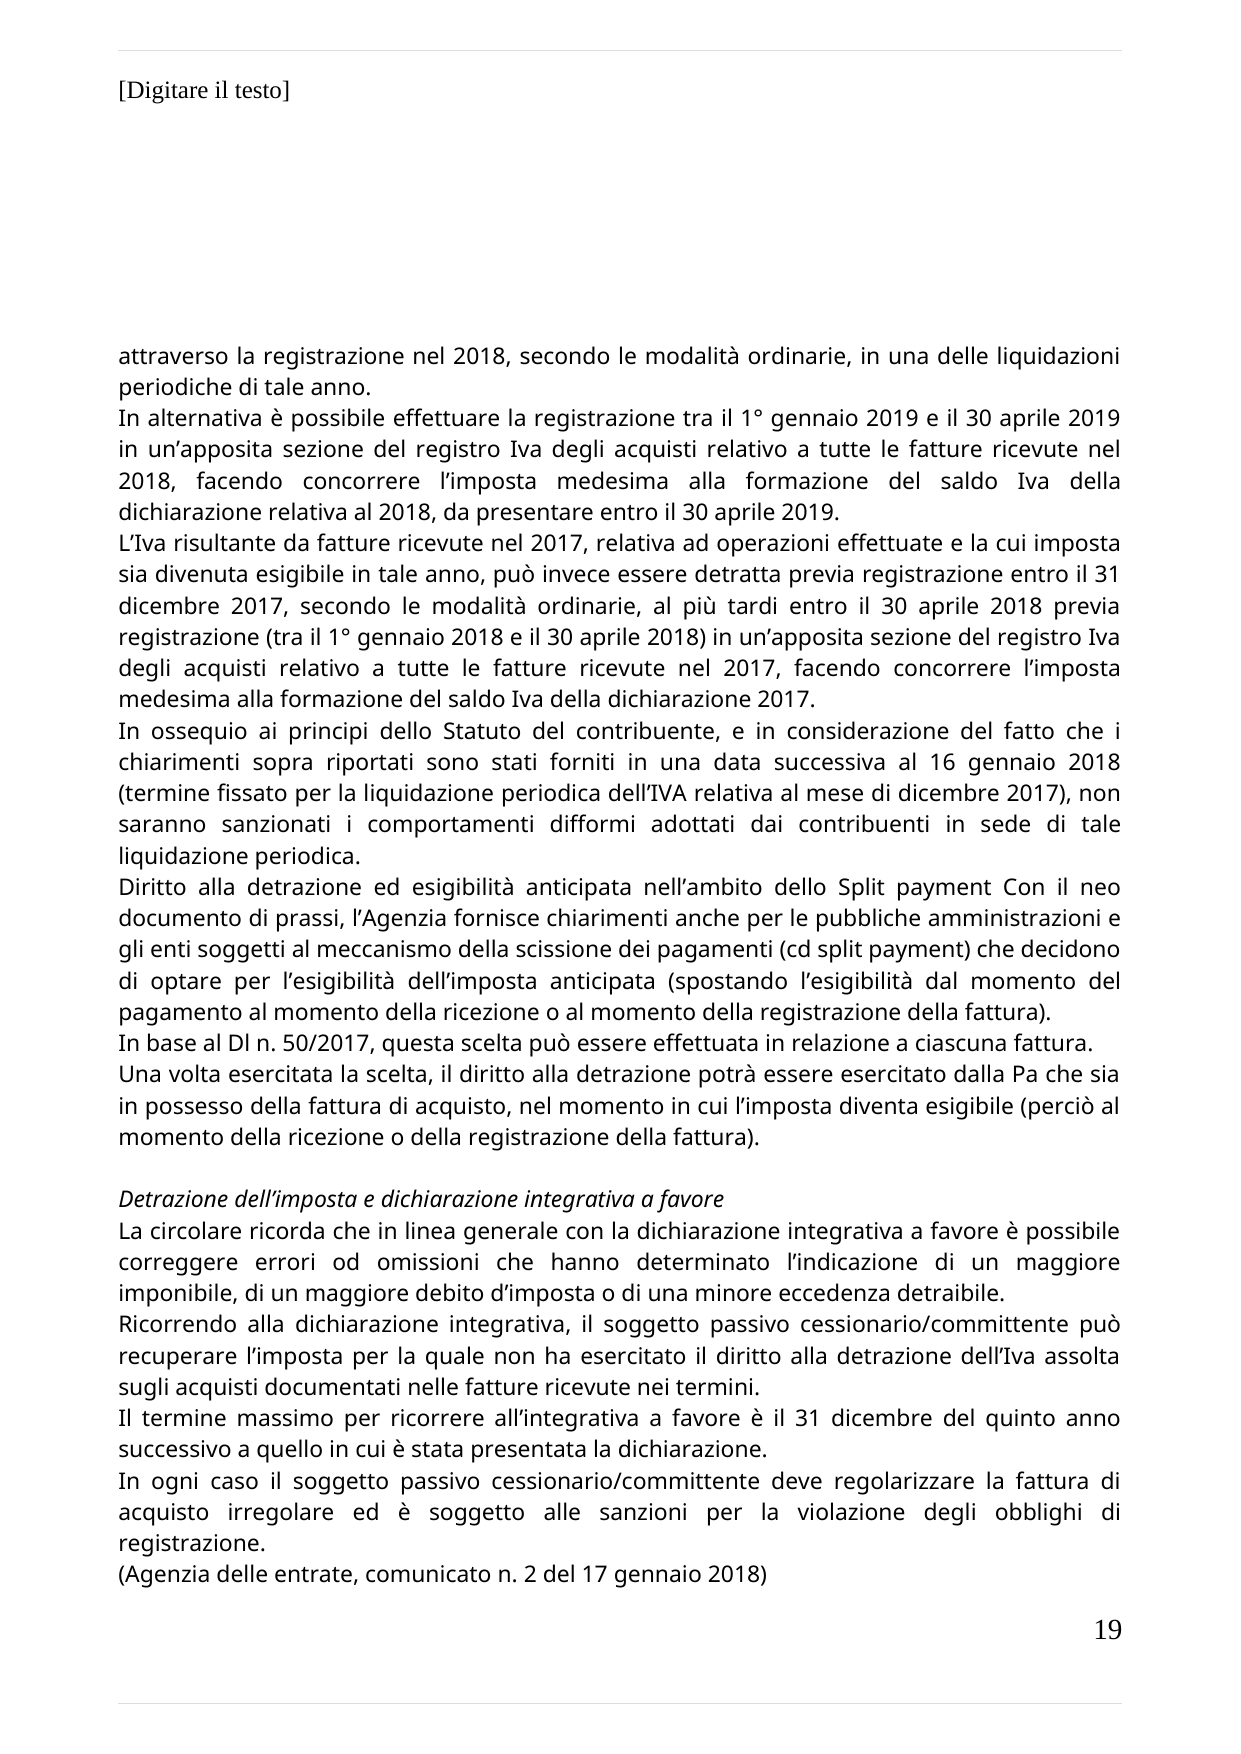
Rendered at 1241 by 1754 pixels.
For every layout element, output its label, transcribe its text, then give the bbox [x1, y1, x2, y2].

text In ogni caso il soggetto passivo cessionario/committente deve regolarizzare la fattura di acquisto irregolare ed è soggetto alle sanzioni per la violazione degli obblighi di registrazione. [118, 1465, 1122, 1558]
text La circolare ricorda che in linea generale con la dichiarazione integrativa a favore è possibile correggere errori od omissioni che hanno determinato l’indicazione di un maggiore imponibile, di un maggiore debito d’imposta o di una minore eccedenza detraibile. [118, 1215, 1122, 1308]
text Diritto alla detrazione ed esigibilità anticipata nell’ambito dello Split payment Con il neo documento di prassi, l’Agenzia fornisce chiarimenti anche per le pubbliche amministrazioni e gli enti soggetti al meccanismo della scissione dei pagamenti (cd split payment) che decidono di optare per l’esigibilità dell’imposta anticipata (spostando l’esigibilità dal momento del pagamento al momento della ricezione o al momento della registrazione della fattura). [118, 871, 1122, 1027]
text Ricorrendo alla dichiarazione integrativa, il soggetto passivo cessionario/committente può recuperare l’imposta per la quale non ha esercitato il diritto alla detrazione dell’Iva assolta sugli acquisti documentati nelle fatture ricevute nei termini. [118, 1308, 1122, 1402]
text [118, 340, 1122, 402]
text (Agenzia delle entrate, comunicato n. 2 del 17 gennaio 2018) [118, 1558, 1122, 1590]
text In base al Dl n. 50/2017, questa scelta può essere effettuata in relazione a ciascuna fattura. [118, 1027, 1122, 1058]
text In ossequio ai principi dello Statuto del contribuente, e in considerazione del fatto che i chiarimenti sopra riportati sono stati forniti in una data successiva al 16 gennaio 2018 (termine fissato per la liquidazione periodica dell’IVA relativa al mese di dicembre 2017), non saranno sanzionati i comportamenti difformi adottati dai contribuenti in sede di tale liquidazione periodica. [118, 715, 1122, 871]
text Detrazione dell’imposta e dichiarazione integrativa a favore [118, 1183, 1122, 1215]
text L’Iva risultante da fatture ricevute nel 2017, relativa ad operazioni effettuate e la cui imposta sia divenuta esigibile in tale anno, può invece essere detratta previa registrazione entro il 31 dicembre 2017, secondo le modalità ordinarie, al più tardi entro il 30 aprile 2018 previa registrazione (tra il 1° gennaio 2018 e il 30 aprile 2018) in un’apposita sezione del registro Iva degli acquisti relativo a tutte le fatture ricevute nel 2017, facendo concorrere l’imposta medesima alla formazione del saldo Iva della dichiarazione 2017. [118, 527, 1122, 715]
text Il termine massimo per ricorrere all’integrativa a favore è il 31 dicembre del quinto anno successivo a quello in cui è stata presentata la dichiarazione. [118, 1402, 1122, 1465]
text In alternativa è possibile effettuare la registrazione tra il 1° gennaio 2019 e il 30 aprile 2019 in un’apposita sezione del registro Iva degli acquisti relativo a tutte le fatture ricevute nel 2018, facendo concorrere l’imposta medesima alla formazione del saldo Iva della dichiarazione relativa al 2018, da presentare entro il 30 aprile 2019. [118, 402, 1122, 527]
text Una volta esercitata la scelta, il diritto alla detrazione potrà essere esercitato dalla Pa che sia in possesso della fattura di acquisto, nel momento in cui l’imposta diventa esigibile (perciò al momento della ricezione o della registrazione della fattura). [118, 1058, 1122, 1152]
